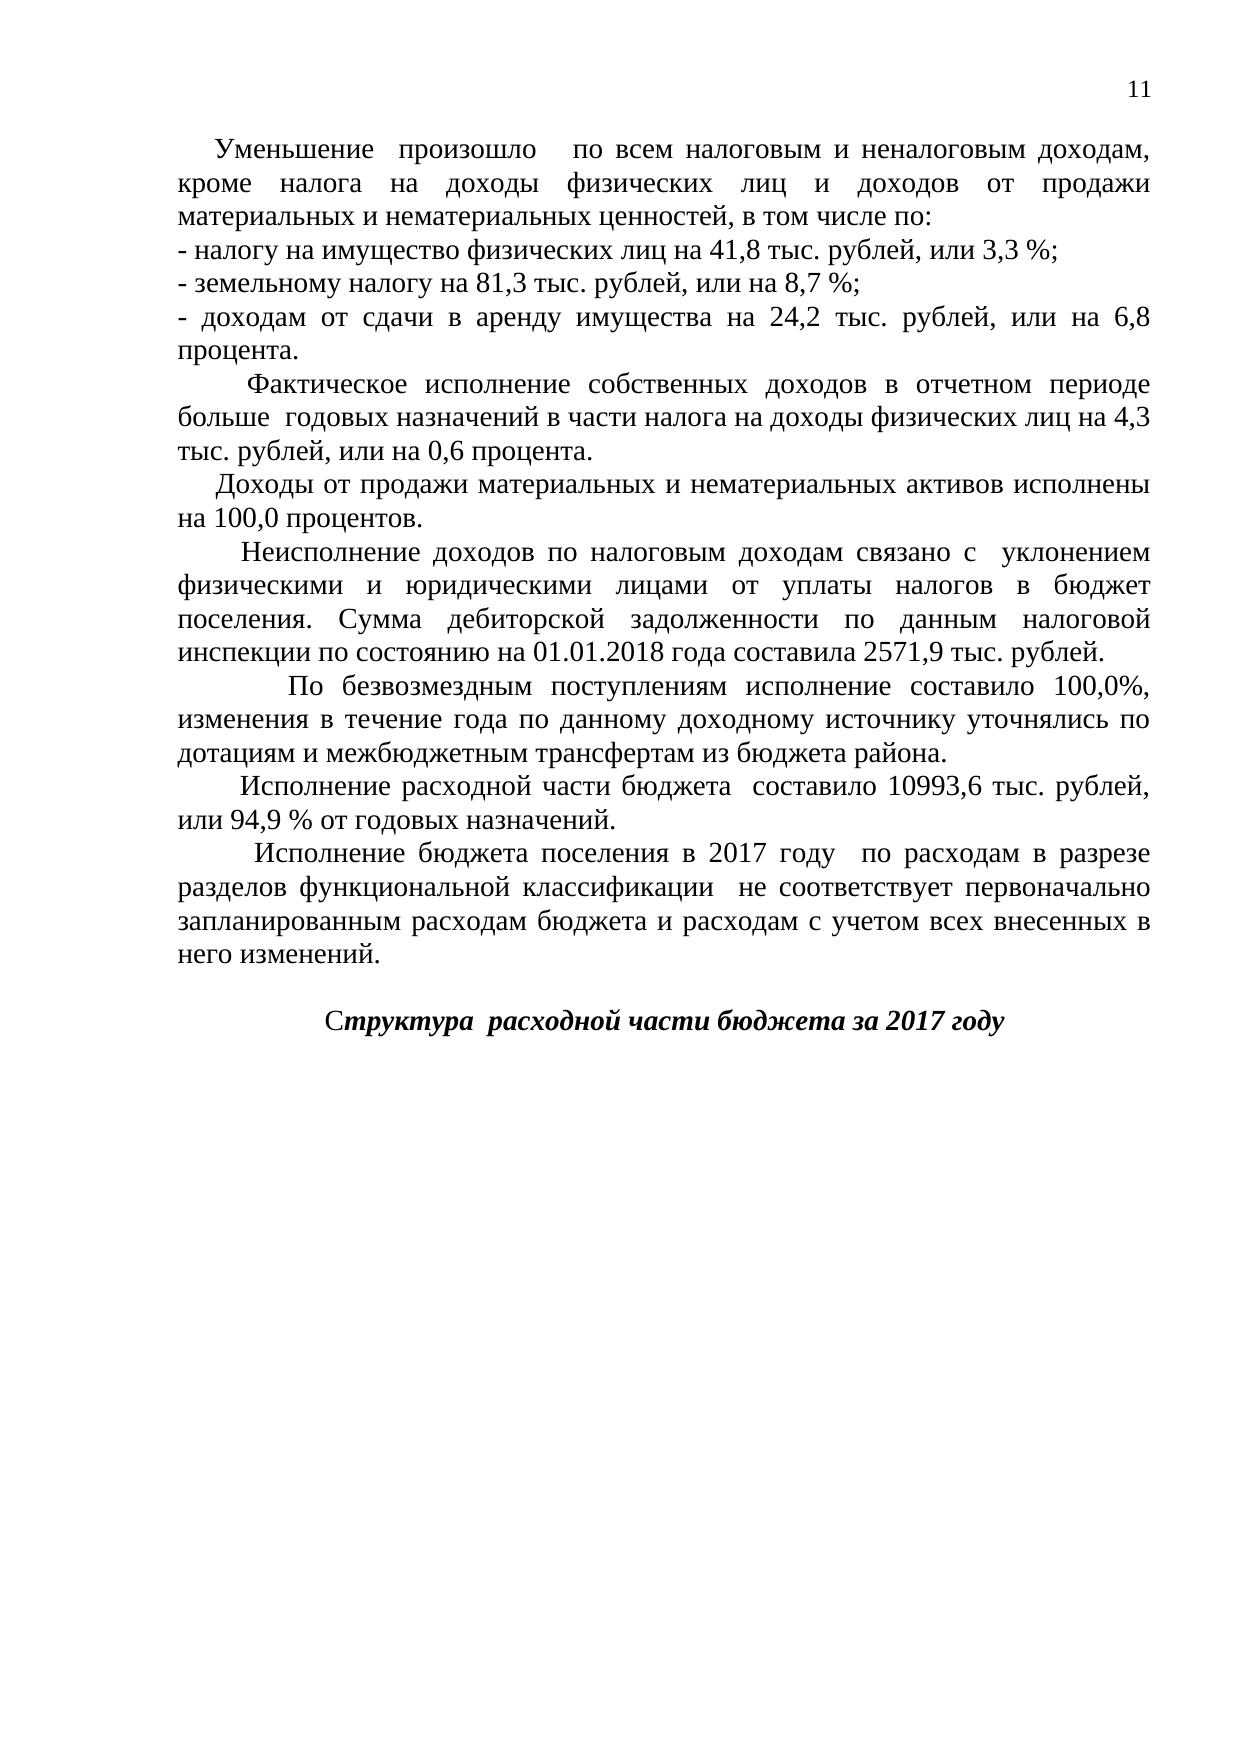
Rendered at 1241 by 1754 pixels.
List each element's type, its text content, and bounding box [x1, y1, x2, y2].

text - налогу на имущество физических лиц на 41,8 тыс. рублей, или 3,3 %; [177, 232, 1152, 265]
text Доходы от продажи материальных и нематериальных активов исполнены на 100,0 процентов. [177, 467, 1152, 534]
text Фактическое исполнение собственных доходов в отчетном периоде больше годовых назначений в части налога на доходы физических лиц на 4,3 тыс. рублей, или на 0,6 процента. [177, 366, 1152, 467]
text Исполнение бюджета поселения в 2017 году по расходам в разрезе разделов функциональной классификации не соответствует первоначально запланированным расходам бюджета и расходам с учетом всех внесенных в него изменений. [177, 836, 1152, 970]
text - земельному налогу на 81,3 тыс. рублей, или на 8,7 %; [177, 265, 1152, 299]
text По безвозмездным поступлениям исполнение составило 100,0%, изменения в течение года по данному доходному источнику уточнялись по дотациям и межбюджетным трансфертам из бюджета района. [177, 668, 1152, 768]
text Неисполнение доходов по налоговым доходам связано с уклонением физическими и юридическими лицами от уплаты налогов в бюджет поселения. Сумма дебиторской задолженности по данным налоговой инспекции по состоянию на 01.01.2018 года составила 2571,9 тыс. рублей. [177, 534, 1152, 668]
text Уменьшение произошло по всем налоговым и неналоговым доходам, кроме налога на доходы физических лиц и доходов от продажи материальных и нематериальных ценностей, в том числе по: [177, 131, 1152, 232]
text - доходам от сдачи в аренду имущества на 24,2 тыс. рублей, или на 6,8 процента. [177, 299, 1152, 366]
text Структура расходной части бюджета за 2017 году [177, 1003, 1152, 1037]
text Исполнение расходной части бюджета составило 10993,6 тыс. рублей, или 94,9 % от годовых назначений. [177, 768, 1152, 836]
